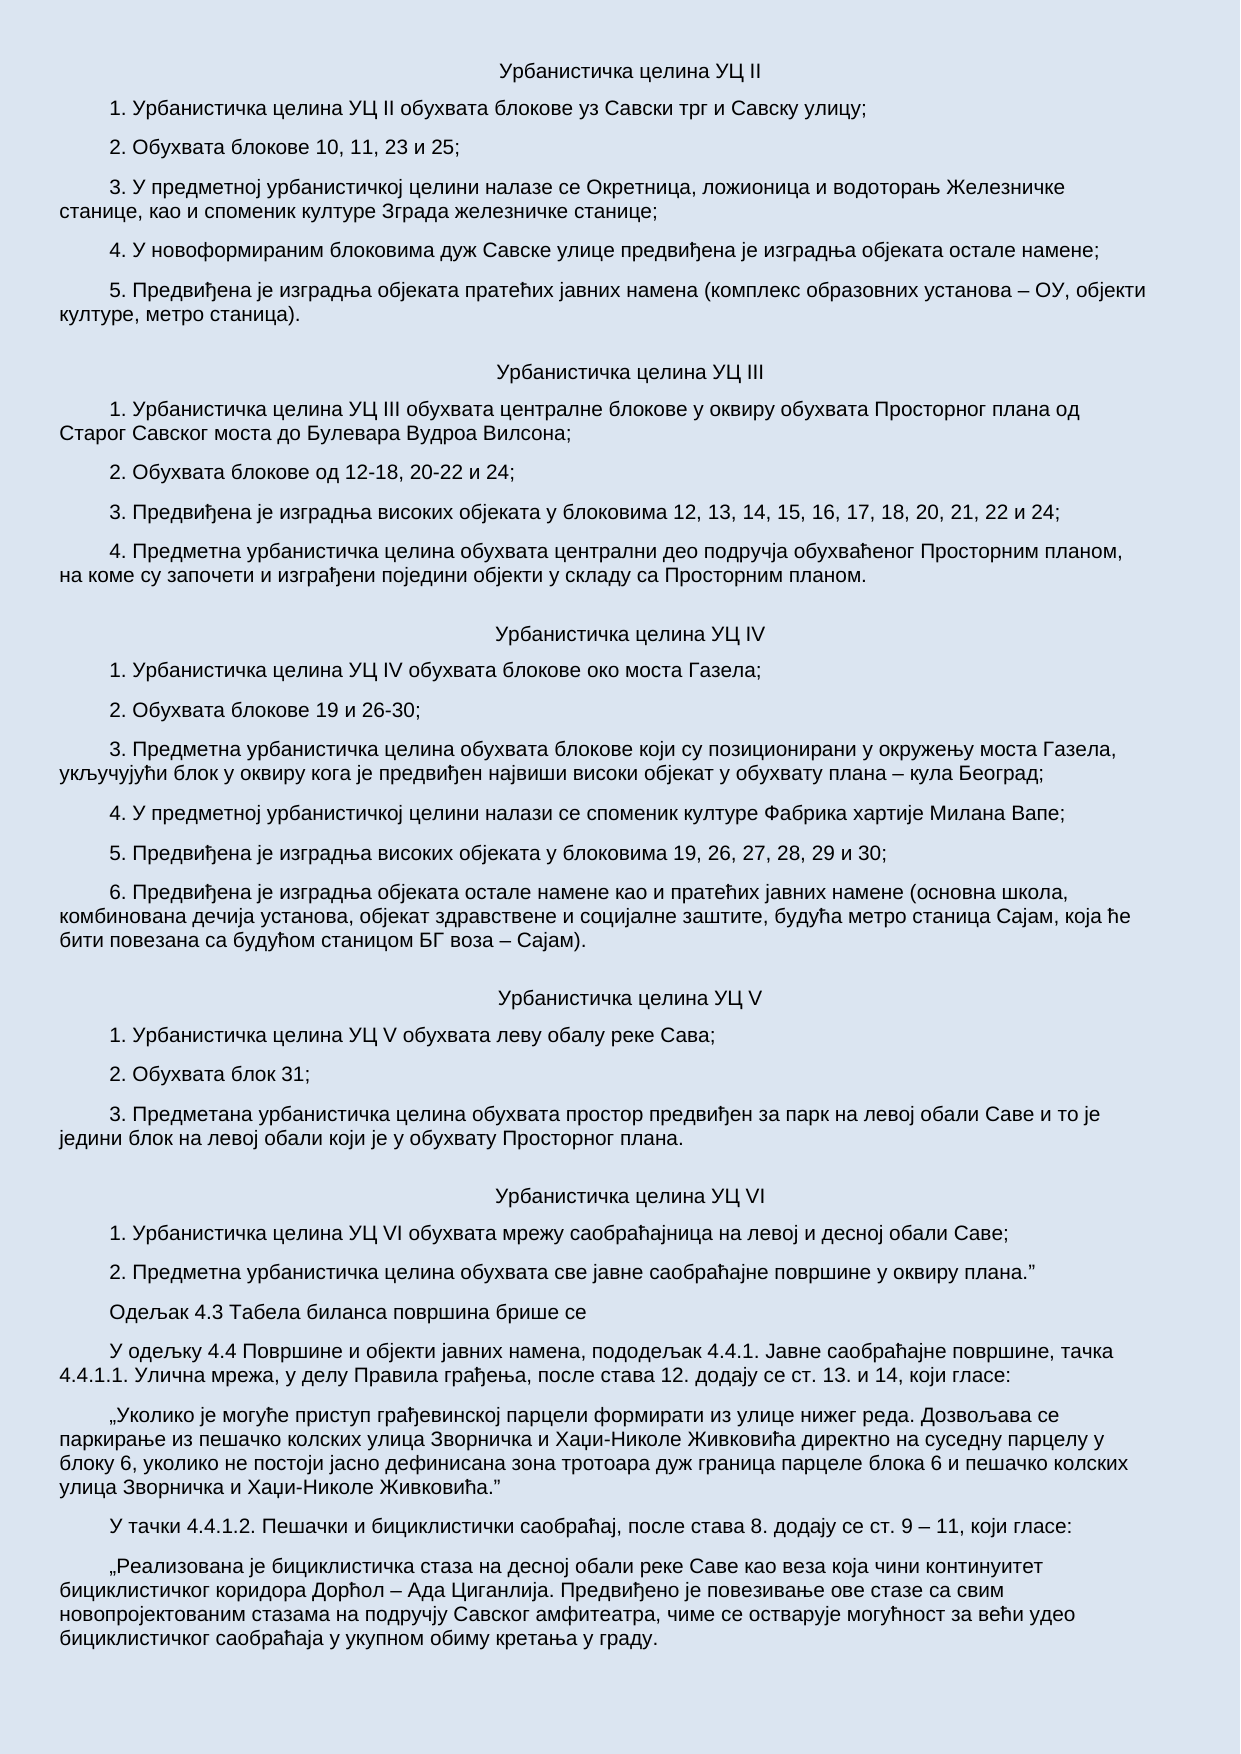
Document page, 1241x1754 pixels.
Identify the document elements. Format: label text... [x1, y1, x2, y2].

text 4. У новоформираним блоковима дуж Савске улице предвиђена је изградња објеката остале намене; [59, 238, 1151, 262]
text „Уколико је могуће приступ грађевинској парцели формирати из улице нижег реда. Дозвољава се паркирање из пешачко колских улица Зворничка и Хаџи-Николе Живковића директно на суседну парцелу у блоку 6, уколико не постоји јасно дефинисана зона тротоара дуж граница парцеле блока 6 и пешачко колских улица Зворничка и Хаџи-Николе Живковића.” [59, 1403, 1151, 1499]
text 4. Предметна урбанистичка целина обухвата централни део подручја обухваћеног Просторним планом, на коме су започети и изграђени поједини објекти у складу са Просторним планом. [59, 539, 1151, 587]
text 3. У предметној урбанистичкој целини налазе се Окретница, ложионица и водоторањ Железничке станице, као и споменик културе Зграда железничке станице; [59, 175, 1151, 223]
text 3. Предметана урбанистичка целина обухвата простор предвиђен за парк на левој обали Саве и то је једини блок на левој обали који је у обухвату Просторног плана. [59, 1102, 1151, 1150]
text 5. Предвиђена је изградња високих објеката у блоковима 19, 26, 27, 28, 29 и 30; [59, 840, 1151, 864]
text 3. Предметна урбанистичка целина обухвата блокове који су позиционирани у окружењу моста Газела, укључујући блок у оквиру кога је предвиђен највиши високи објекат у обухвату плана – кула Београд; [59, 737, 1151, 785]
text 1. Урбанистичка целина УЦ II обухвата блокове уз Савски трг и Савску улицу; [59, 96, 1151, 119]
text Урбанистичка целина УЦ V [59, 986, 1151, 1010]
text „Реализована је бициклистичка стаза на десној обали реке Саве као веза која чини континуитет бициклистичког коридора Дорћол – Ада Циганлија. Предвиђено је повезивање ове стазе са свим новопројектованим стазама на подручју Савског амфитеатра, чиме се остварује могућност за већи удео бициклистичког саобраћаја у укупном обиму кретања у граду. [59, 1554, 1151, 1650]
text 1. Урбанистичка целина УЦ V обухвата леву обалу реке Сава; [59, 1023, 1151, 1047]
text У тачки 4.4.1.2. Пешачки и бициклистички саобраћај, после става 8. додају се ст. 9 – 11, који гласе: [59, 1514, 1151, 1538]
text 2. Обухвата блокове 19 и 26-30; [59, 698, 1151, 722]
text 6. Предвиђена је изградња објеката остале намене као и пратећих јавних намене (основна школа, комбинована дечија установа, објекат здравствене и социјалне заштите, будућа метро станица Сајам, која ће бити повезана са будућом станицом БГ воза – Сајам). [59, 880, 1151, 952]
text Урбанистичка целина УЦ VI [59, 1184, 1151, 1208]
text У одељку 4.4 Површине и објекти јавних намена, пододељак 4.4.1. Јавне саобраћајне површине, тачка 4.4.1.1. Улична мрежа, у делу Правила грађења, после става 12. додају се ст. 13. и 14, који гласе: [59, 1339, 1151, 1387]
text Урбанистичка целина УЦ IV [59, 622, 1151, 646]
text 2. Обухвата блок 31; [59, 1062, 1151, 1086]
text 2. Обухвата блокове од 12-18, 20-22 и 24; [59, 460, 1151, 484]
text 1. Урбанистичка целина УЦ III обухвата централне блокове у оквиру обухвата Просторног плана од Старог Савског моста до Булевара Вудроа Вилсона; [59, 397, 1151, 444]
text Урбанистичка целина УЦ III [59, 360, 1151, 384]
text 5. Предвиђена је изградња објеката пратећих јавних наменa (комплекс образовних установа – ОУ, објекти културе, метро станица). [59, 278, 1151, 326]
text 1. Урбанистичка целина УЦ IV обухвата блокове око моста Газела; [59, 658, 1151, 682]
text Урбанистичка целина УЦ II [59, 59, 1151, 83]
text 2. Обухвата блокове 10, 11, 23 и 25; [59, 135, 1151, 159]
text 1. Урбанистичка целина УЦ VI обухвата мрежу саобраћајница на левој и десној обали Саве; [59, 1221, 1151, 1244]
text Одељак 4.3 Табела биланса површина брише се [59, 1300, 1151, 1324]
text 2. Предметна урбанистичка целина обухвата све јавне саобраћајне површине у оквиру плана.” [59, 1260, 1151, 1284]
text 4. У предметној урбанистичкој целини налази се споменик културе Фабрика хартије Милана Вапе; [59, 801, 1151, 825]
text 3. Предвиђена је изградња високих објеката у блоковима 12, 13, 14, 15, 16, 17, 18, 20, 21, 22 и 24; [59, 500, 1151, 524]
